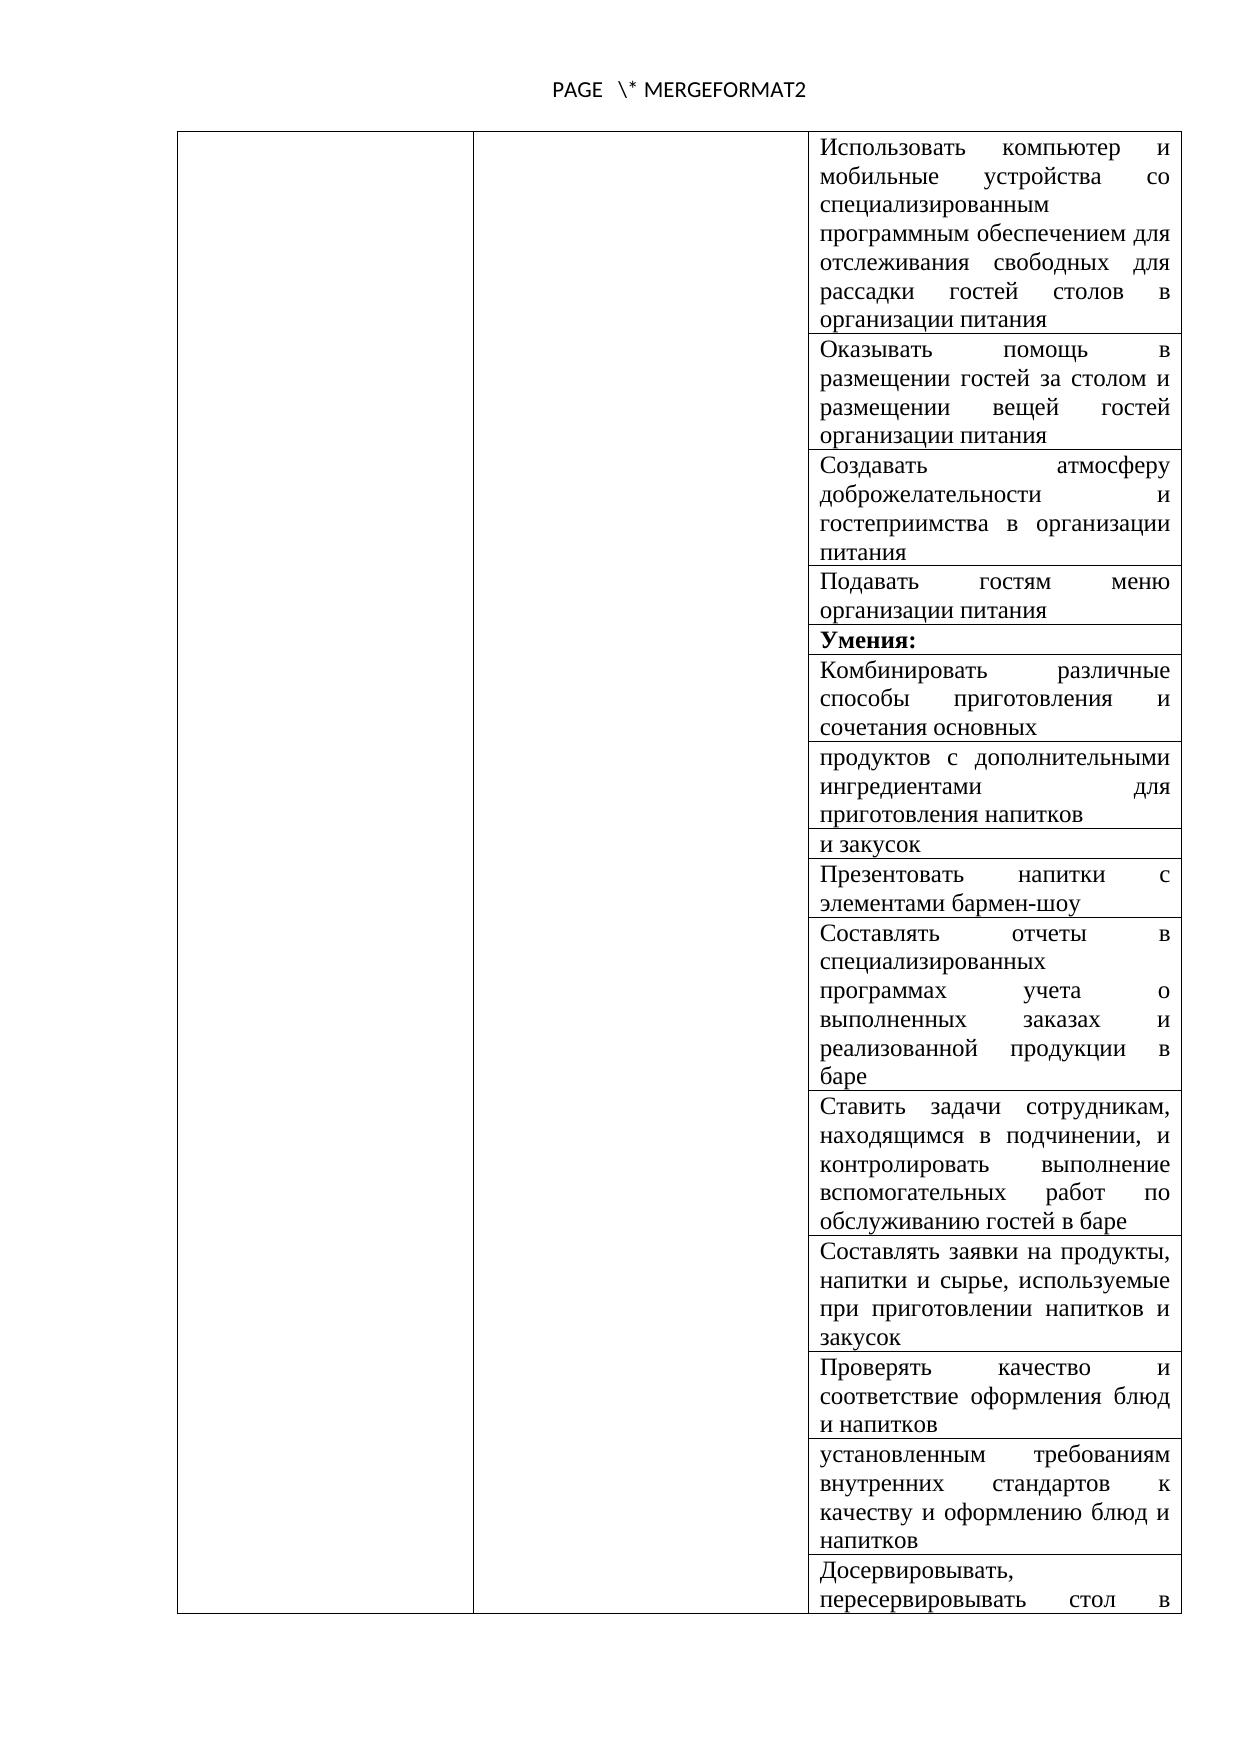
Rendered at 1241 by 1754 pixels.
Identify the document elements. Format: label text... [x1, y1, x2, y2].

table_cell Презентовать напитки с элементами бармен-шоу [809, 859, 1181, 917]
table_cell Умения: [809, 625, 1181, 654]
table_cell Создавать атмосферу доброжелательности и гостеприимства в организации питания [809, 450, 1181, 565]
table_cell Комбинировать различные способы приготовления и сочетания основных [809, 655, 1181, 741]
table_cell Использовать компьютер и мобильные устройства со специализированным программным обеспечением для отслеживания свободных для рассадки гостей столов в организации питания [809, 132, 1181, 333]
table_cell Составлять заявки на продукты, напитки и сырье, используемые при приготовлении напитков и закусок [809, 1236, 1181, 1351]
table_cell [809, 1555, 1181, 1613]
table_cell продуктов с дополнительными ингредиентами для приготовления напитков [809, 742, 1181, 828]
table_cell Составлять отчеты в специализированных программах учета о выполненных заказах и реализованной продукции в баре [809, 918, 1181, 1090]
table_cell Проверять качество и соответствие оформления блюд и напитков [809, 1352, 1181, 1438]
table_cell Оказывать помощь в размещении гостей за столом и размещении вещей гостей организации питания [809, 334, 1181, 449]
table_cell и закусок [809, 829, 1181, 858]
table_cell Ставить задачи сотрудникам, находящимся в подчинении, и контролировать выполнение вспомогательных работ по обслуживанию гостей в баре [809, 1091, 1181, 1235]
table_cell Подавать гостям меню организации питания [809, 566, 1181, 624]
table_cell установленным требованиям внутренних стандартов к качеству и оформлению блюд и напитков [809, 1439, 1181, 1554]
